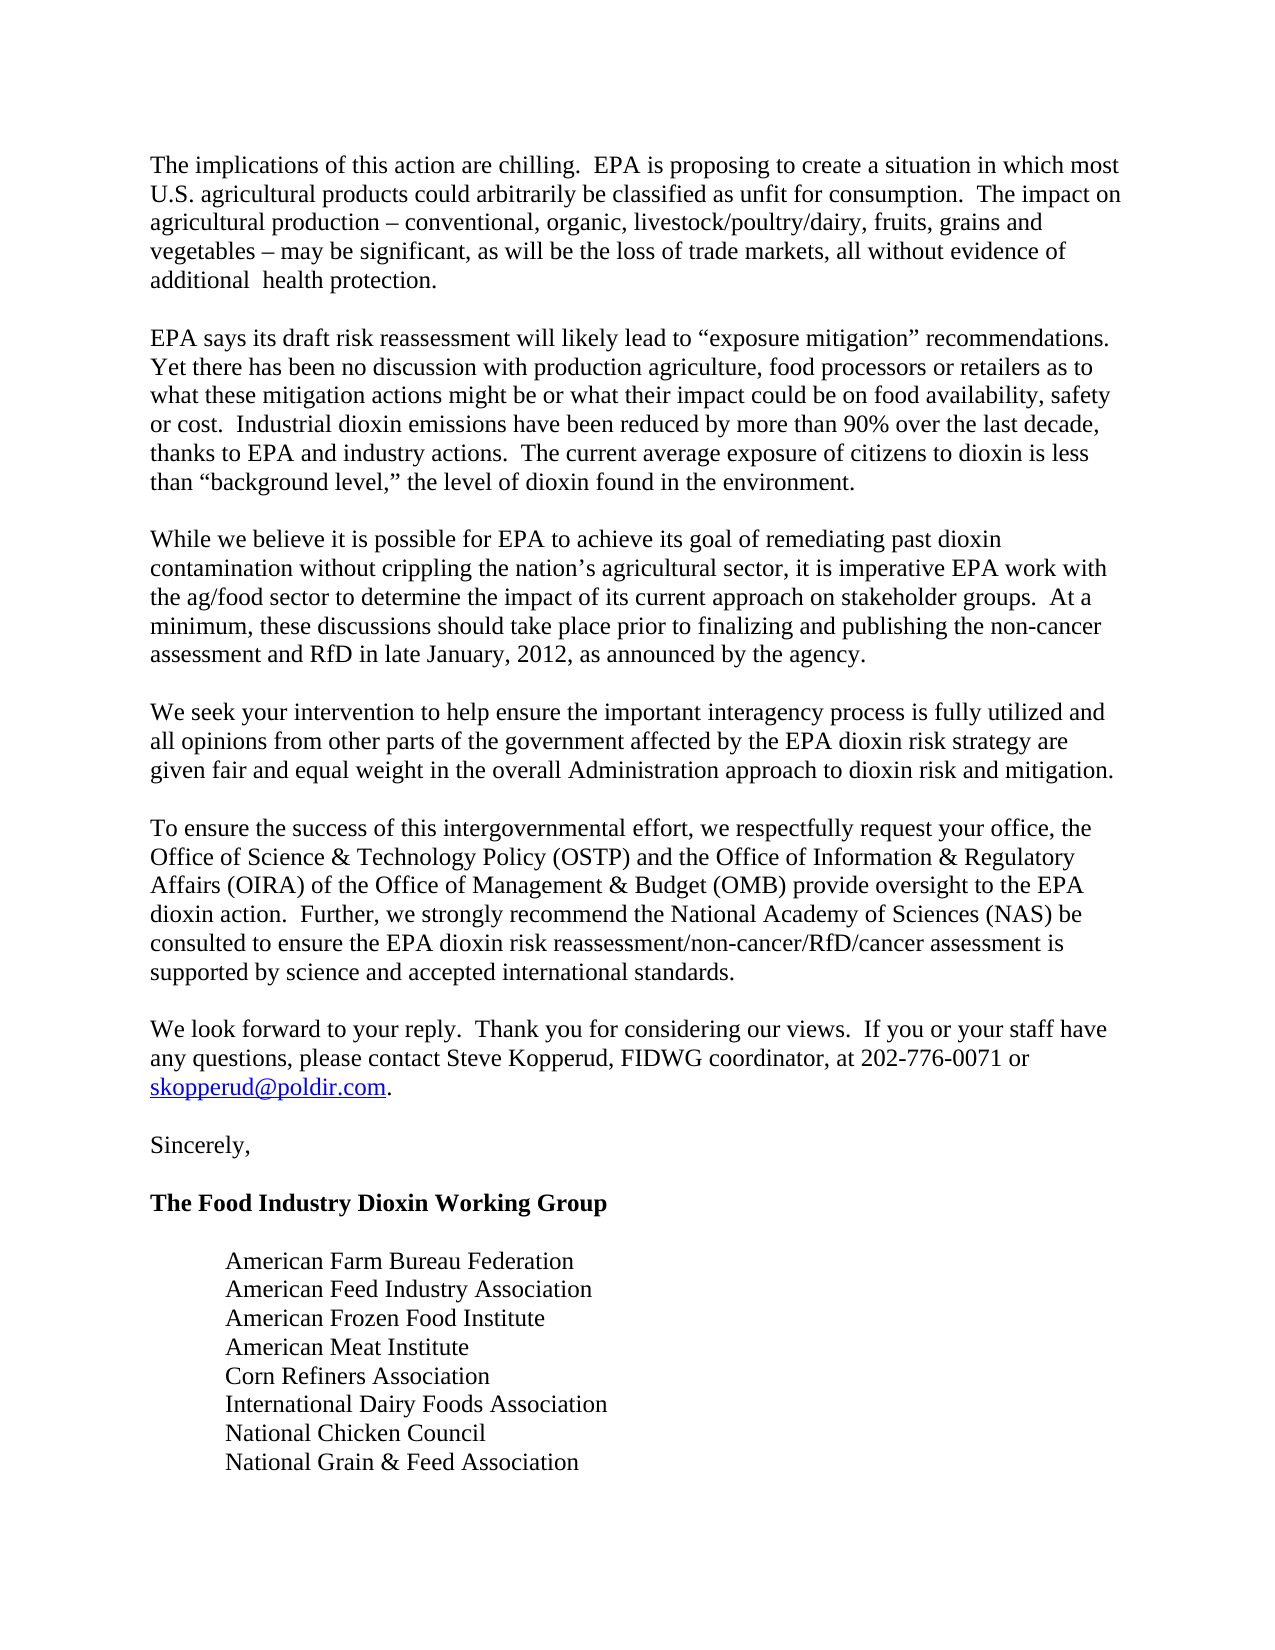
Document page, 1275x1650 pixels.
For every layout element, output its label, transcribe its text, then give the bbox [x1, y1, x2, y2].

text The Food Industry Dioxin Working Group [150, 1188, 1125, 1217]
text While we believe it is possible for EPA to achieve its goal of remediating past dioxin contamination without crippling the nation’s agricultural sector, it is imperative EPA work with the ag/food sector to determine the impact of its current approach on stakeholder groups. At a minimum, these discussions should take place prior to finalizing and publishing the non-cancer assessment and RfD in late January, 2012, as announced by the agency. [150, 524, 1125, 668]
text EPA says its draft risk reassessment will likely lead to “exposure mitigation” recommendations. Yet there has been no discussion with production agriculture, food processors or retailers as to what these mitigation actions might be or what their impact could be on food availability, safety or cost. Industrial dioxin emissions have been reduced by more than 90% over the last decade, thanks to EPA and industry actions. The current average exposure of citizens to dioxin is less than “background level,” the level of dioxin found in the environment. [150, 323, 1125, 495]
list We look forward to your reply. Thank you for considering our views. If you or your staff have any questions, please contact Steve Kopperud, FIDWG coordinator, at 202-776-0071 or skopperud@poldir.com. [150, 1014, 1125, 1101]
text We seek your intervention to help ensure the important interagency process is fully utilized and all opinions from other parts of the government affected by the EPA dioxin risk strategy are given fair and equal weight in the overall Administration approach to dioxin risk and mitigation. [150, 697, 1125, 784]
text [225, 1246, 1125, 1476]
text Sincerely, [150, 1130, 1125, 1159]
text To ensure the success of this intergovernmental effort, we respectfully request your office, the Office of Science & Technology Policy (OSTP) and the Office of Information & Regulatory Affairs (OIRA) of the Office of Management & Budget (OMB) provide oversight to the EPA dioxin action. Further, we strongly recommend the National Academy of Sciences (NAS) be consulted to ensure the EPA dioxin risk reassessment/non-cancer/RfD/cancer assessment is supported by science and accepted international standards. [150, 813, 1125, 985]
text The implications of this action are chilling. EPA is proposing to create a situation in which most U.S. agricultural products could arbitrarily be classified as unfit for consumption. The impact on agricultural production – conventional, organic, livestock/poultry/dairy, fruits, grains and vegetables – may be significant, as will be the loss of trade markets, all without evidence of additional health protection. [150, 150, 1125, 294]
